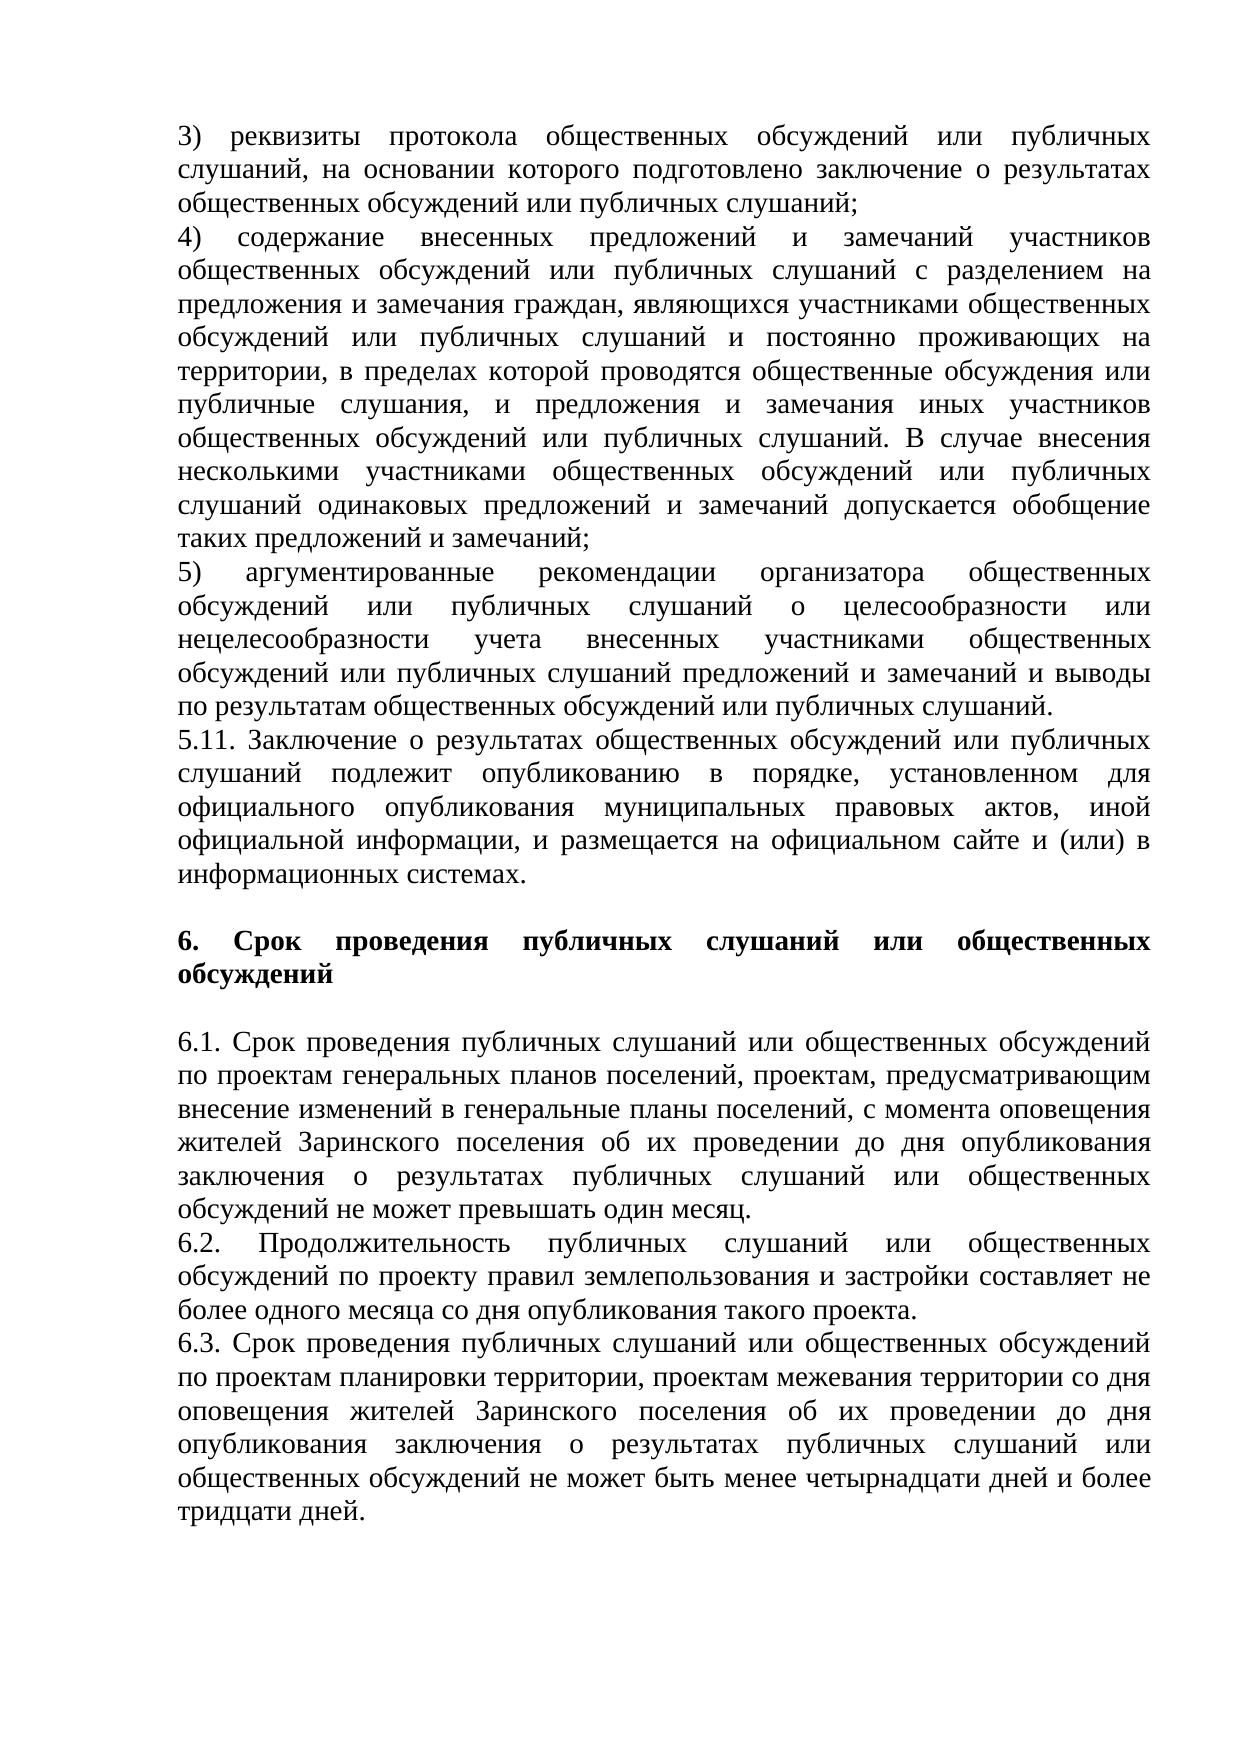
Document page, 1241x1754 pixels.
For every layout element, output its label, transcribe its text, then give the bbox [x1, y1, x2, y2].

text 3) реквизиты протокола общественных обсуждений или публичных слушаний, на основании которого подготовлено заключение о результатах общественных обсуждений или публичных слушаний; [177, 118, 1152, 219]
text 5.11. Заключение о результатах общественных обсуждений или публичных слушаний подлежит опубликованию в порядке, установленном для официального опубликования муниципальных правовых актов, иной официальной информации, и размещается на официальном сайте и (или) в информационных системах. [177, 722, 1152, 889]
text 6. Срок проведения публичных слушаний или общественных обсуждений [177, 923, 1152, 990]
text 5) аргументированные рекомендации организатора общественных обсуждений или публичных слушаний о целесообразности или нецелесообразности учета внесенных участниками общественных обсуждений или публичных слушаний предложений и замечаний и выводы по результатам общественных обсуждений или публичных слушаний. [177, 554, 1152, 722]
text 6.1. Срок проведения публичных слушаний или общественных обсуждений по проектам генеральных планов поселений, проектам, предусматривающим внесение изменений в генеральные планы поселений, с момента оповещения жителей Заринского поселения об их проведении до дня опубликования заключения о результатах публичных слушаний или общественных обсуждений не может превышать один месяц. [177, 1024, 1152, 1225]
text 4) содержание внесенных предложений и замечаний участников общественных обсуждений или публичных слушаний с разделением на предложения и замечания граждан, являющихся участниками общественных обсуждений или публичных слушаний и постоянно проживающих на территории, в пределах которой проводятся общественные обсуждения или публичные слушания, и предложения и замечания иных участников общественных обсуждений или публичных слушаний. В случае внесения несколькими участниками общественных обсуждений или публичных слушаний одинаковых предложений и замечаний допускается обобщение таких предложений и замечаний; [177, 219, 1152, 554]
text 6.2. Продолжительность публичных слушаний или общественных обсуждений по проекту правил землепользования и застройки составляет не более одного месяца со дня опубликования такого проекта. [177, 1225, 1152, 1326]
text 6.3. Срок проведения публичных слушаний или общественных обсуждений по проектам планировки территории, проектам межевания территории со дня оповещения жителей Заринского поселения об их проведении до дня опубликования заключения о результатах публичных слушаний или общественных обсуждений не может быть менее четырнадцати дней и более тридцати дней. [177, 1326, 1152, 1527]
